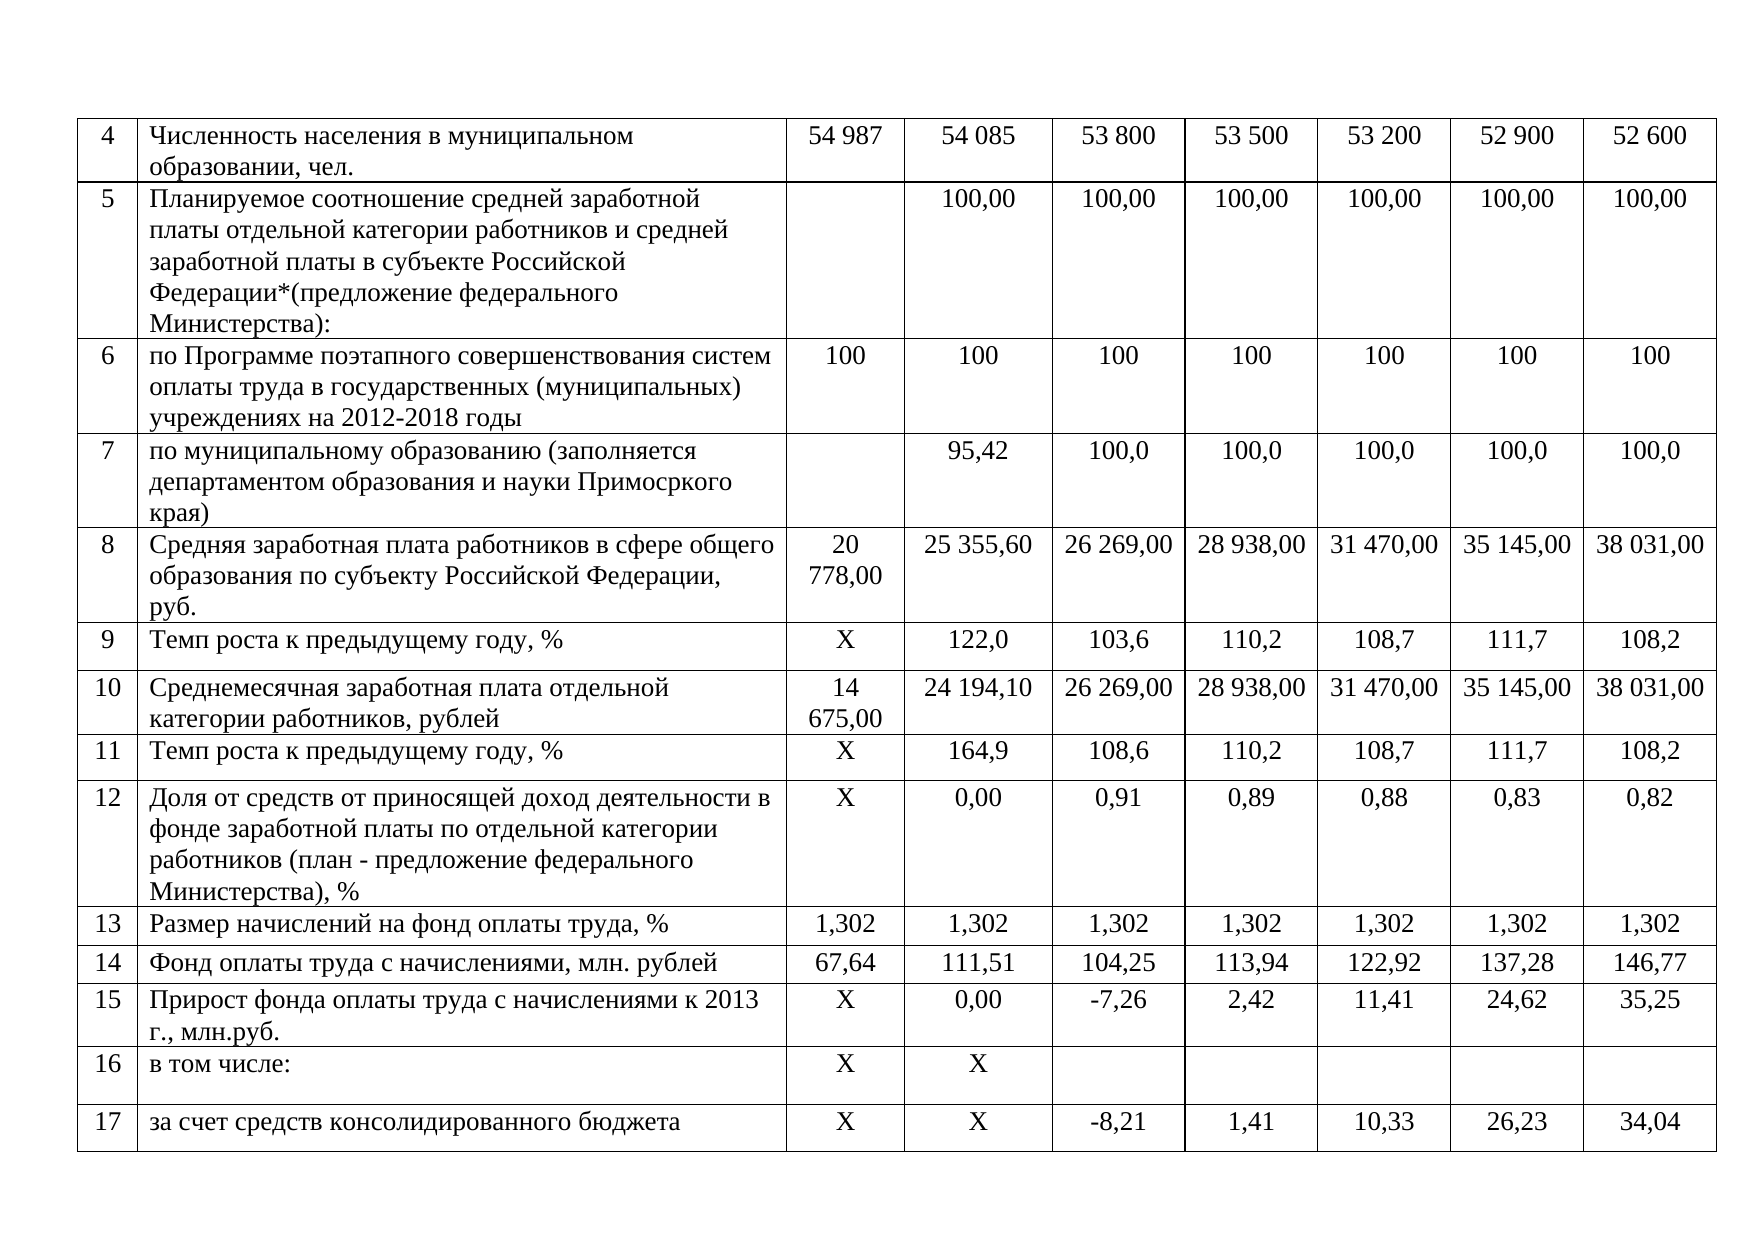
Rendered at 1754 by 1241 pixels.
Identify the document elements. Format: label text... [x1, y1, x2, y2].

table_cell 0,00 [905, 984, 1052, 1046]
table_cell 111,7 [1451, 735, 1583, 780]
table_cell 111,51 [905, 946, 1052, 982]
table_cell 110,2 [1186, 623, 1317, 670]
table_cell 35,25 [1584, 984, 1716, 1046]
table_cell 113,94 [1186, 946, 1317, 982]
table_cell 31 470,00 [1318, 528, 1450, 622]
table_cell 100,00 [1584, 183, 1716, 338]
table_cell 14 675,00 [787, 671, 904, 733]
table_cell [1186, 1047, 1317, 1104]
table_cell 9 [78, 623, 137, 670]
table_cell Фонд оплаты труда с начислениями, млн. рублей [138, 946, 786, 982]
table_cell 35 145,00 [1451, 671, 1583, 733]
table_cell Среднемесячная заработная плата отдельной категории работников, рублей [138, 671, 786, 733]
table_cell Численность населения в муниципальном образовании, чел. [138, 119, 786, 181]
table_cell 100,00 [1053, 183, 1184, 338]
table_cell 38 031,00 [1584, 671, 1716, 733]
table_cell 108,6 [1053, 735, 1184, 780]
table_cell 38 031,00 [1584, 528, 1716, 622]
table_cell Х [787, 1105, 904, 1151]
table_cell 24 194,10 [905, 671, 1052, 733]
table_cell 100,0 [1053, 434, 1184, 527]
table_cell Размер начислений на фонд оплаты труда, % [138, 907, 786, 945]
table_cell 26 269,00 [1053, 528, 1184, 622]
table_cell 137,28 [1451, 946, 1583, 982]
table_cell 100 [1584, 339, 1716, 433]
table_cell 100 [1186, 339, 1317, 433]
table_cell Х [905, 1105, 1052, 1151]
table_cell 26 269,00 [1053, 671, 1184, 733]
table_cell 108,7 [1318, 735, 1450, 780]
table_cell 7 [78, 434, 137, 527]
table_cell 108,7 [1318, 623, 1450, 670]
table_cell 0,91 [1053, 781, 1184, 906]
table_cell 6 [78, 339, 137, 433]
table_cell 24,62 [1451, 984, 1583, 1046]
table_cell Планируемое соотношение средней заработной платы отдельной категории работников и средней заработной платы в субъекте Российской Федерации*(предложение федерального Министерства): [138, 183, 786, 338]
table_cell 1,302 [1053, 907, 1184, 945]
table_cell 100,0 [1451, 434, 1583, 527]
table_cell 100,0 [1318, 434, 1450, 527]
table_cell 108,2 [1584, 623, 1716, 670]
table_cell 100,0 [1584, 434, 1716, 527]
table_cell 100,00 [1318, 183, 1450, 338]
table_cell 0,82 [1584, 781, 1716, 906]
table_cell 34,04 [1584, 1105, 1716, 1151]
table_cell 16 [78, 1047, 137, 1104]
table_cell 26,23 [1451, 1105, 1583, 1151]
table_cell 164,9 [905, 735, 1052, 780]
table_cell Средняя заработная плата работников в сфере общего образования по субъекту Российской Федерации, руб. [138, 528, 786, 622]
table_cell 28 938,00 [1186, 671, 1317, 733]
table_cell 10,33 [1318, 1105, 1450, 1151]
table_cell Х [787, 735, 904, 780]
table_cell Темп роста к предыдущему году, % [138, 735, 786, 780]
table_cell 100 [905, 339, 1052, 433]
table_cell 53 200 [1318, 119, 1450, 181]
table_cell 4 [78, 119, 137, 181]
table_cell 12 [78, 781, 137, 906]
table_cell 15 [78, 984, 137, 1046]
table_cell 104,25 [1053, 946, 1184, 982]
table_cell Прирост фонда оплаты труда с начислениями к 2013 г., млн.руб. [138, 984, 786, 1046]
table_cell 110,2 [1186, 735, 1317, 780]
table_cell [1053, 1047, 1184, 1104]
table_cell по Программе поэтапного совершенствования систем оплаты труда в государственных (муниципальных) учреждениях на 2012-2018 годы [138, 339, 786, 433]
table_cell 146,77 [1584, 946, 1716, 982]
table_cell 0,89 [1186, 781, 1317, 906]
table_cell 108,2 [1584, 735, 1716, 780]
table_cell 28 938,00 [1186, 528, 1317, 622]
table_cell 53 500 [1186, 119, 1317, 181]
table_cell 1,302 [1584, 907, 1716, 945]
table_cell 1,302 [1451, 907, 1583, 945]
table_cell 20 778,00 [787, 528, 904, 622]
table_cell 54 085 [905, 119, 1052, 181]
table_cell 25 355,60 [905, 528, 1052, 622]
table_cell 35 145,00 [1451, 528, 1583, 622]
table_cell 100,00 [1186, 183, 1317, 338]
table_cell 11 [78, 735, 137, 780]
table_cell [1584, 1047, 1716, 1104]
table_cell 0,88 [1318, 781, 1450, 906]
table_cell [1318, 1047, 1450, 1104]
table_cell 14 [78, 946, 137, 982]
table_cell 1,302 [1318, 907, 1450, 945]
table_cell 95,42 [905, 434, 1052, 527]
table_cell 100,00 [1451, 183, 1583, 338]
table_cell 8 [78, 528, 137, 622]
table_cell 100,0 [1186, 434, 1317, 527]
table_cell 0,83 [1451, 781, 1583, 906]
table_cell [1451, 1047, 1583, 1104]
table_cell 1,302 [787, 907, 904, 945]
table_cell -7,26 [1053, 984, 1184, 1046]
table_cell Х [787, 984, 904, 1046]
table_cell [787, 183, 904, 338]
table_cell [138, 1105, 786, 1151]
table_cell 11,41 [1318, 984, 1450, 1046]
table_cell 5 [78, 183, 137, 338]
table_cell -8,21 [1053, 1105, 1184, 1151]
table_cell 1,41 [1186, 1105, 1317, 1151]
table_cell 100 [1053, 339, 1184, 433]
table_cell 67,64 [787, 946, 904, 982]
table_cell Темп роста к предыдущему году, % [138, 623, 786, 670]
table_cell 100,00 [905, 183, 1052, 338]
table_cell Х [787, 1047, 904, 1104]
table_cell 100 [1318, 339, 1450, 433]
table_cell 52 900 [1451, 119, 1583, 181]
table_cell [787, 434, 904, 527]
table_cell Доля от средств от приносящей доход деятельности в фонде заработной платы по отдельной категории работников (план - предложение федерального Министерства), % [138, 781, 786, 906]
table_cell 13 [78, 907, 137, 945]
table_cell 10 [78, 671, 137, 733]
table_cell 54 987 [787, 119, 904, 181]
table_cell 122,92 [1318, 946, 1450, 982]
table_cell в том числе: [138, 1047, 786, 1104]
table_cell 53 800 [1053, 119, 1184, 181]
table_cell 103,6 [1053, 623, 1184, 670]
table_cell Х [787, 781, 904, 906]
table_cell 52 600 [1584, 119, 1716, 181]
table_cell 111,7 [1451, 623, 1583, 670]
table_cell Х [905, 1047, 1052, 1104]
table_cell 1,302 [1186, 907, 1317, 945]
table_cell 1,302 [905, 907, 1052, 945]
table_cell 17 [78, 1105, 137, 1151]
table_cell по муниципальному образованию (заполняется департаментом образования и науки Примосркого края) [138, 434, 786, 527]
table_cell 122,0 [905, 623, 1052, 670]
table_cell 2,42 [1186, 984, 1317, 1046]
table_cell 0,00 [905, 781, 1052, 906]
table_cell 31 470,00 [1318, 671, 1450, 733]
table_cell 100 [1451, 339, 1583, 433]
table_cell 100 [787, 339, 904, 433]
table_cell Х [787, 623, 904, 670]
